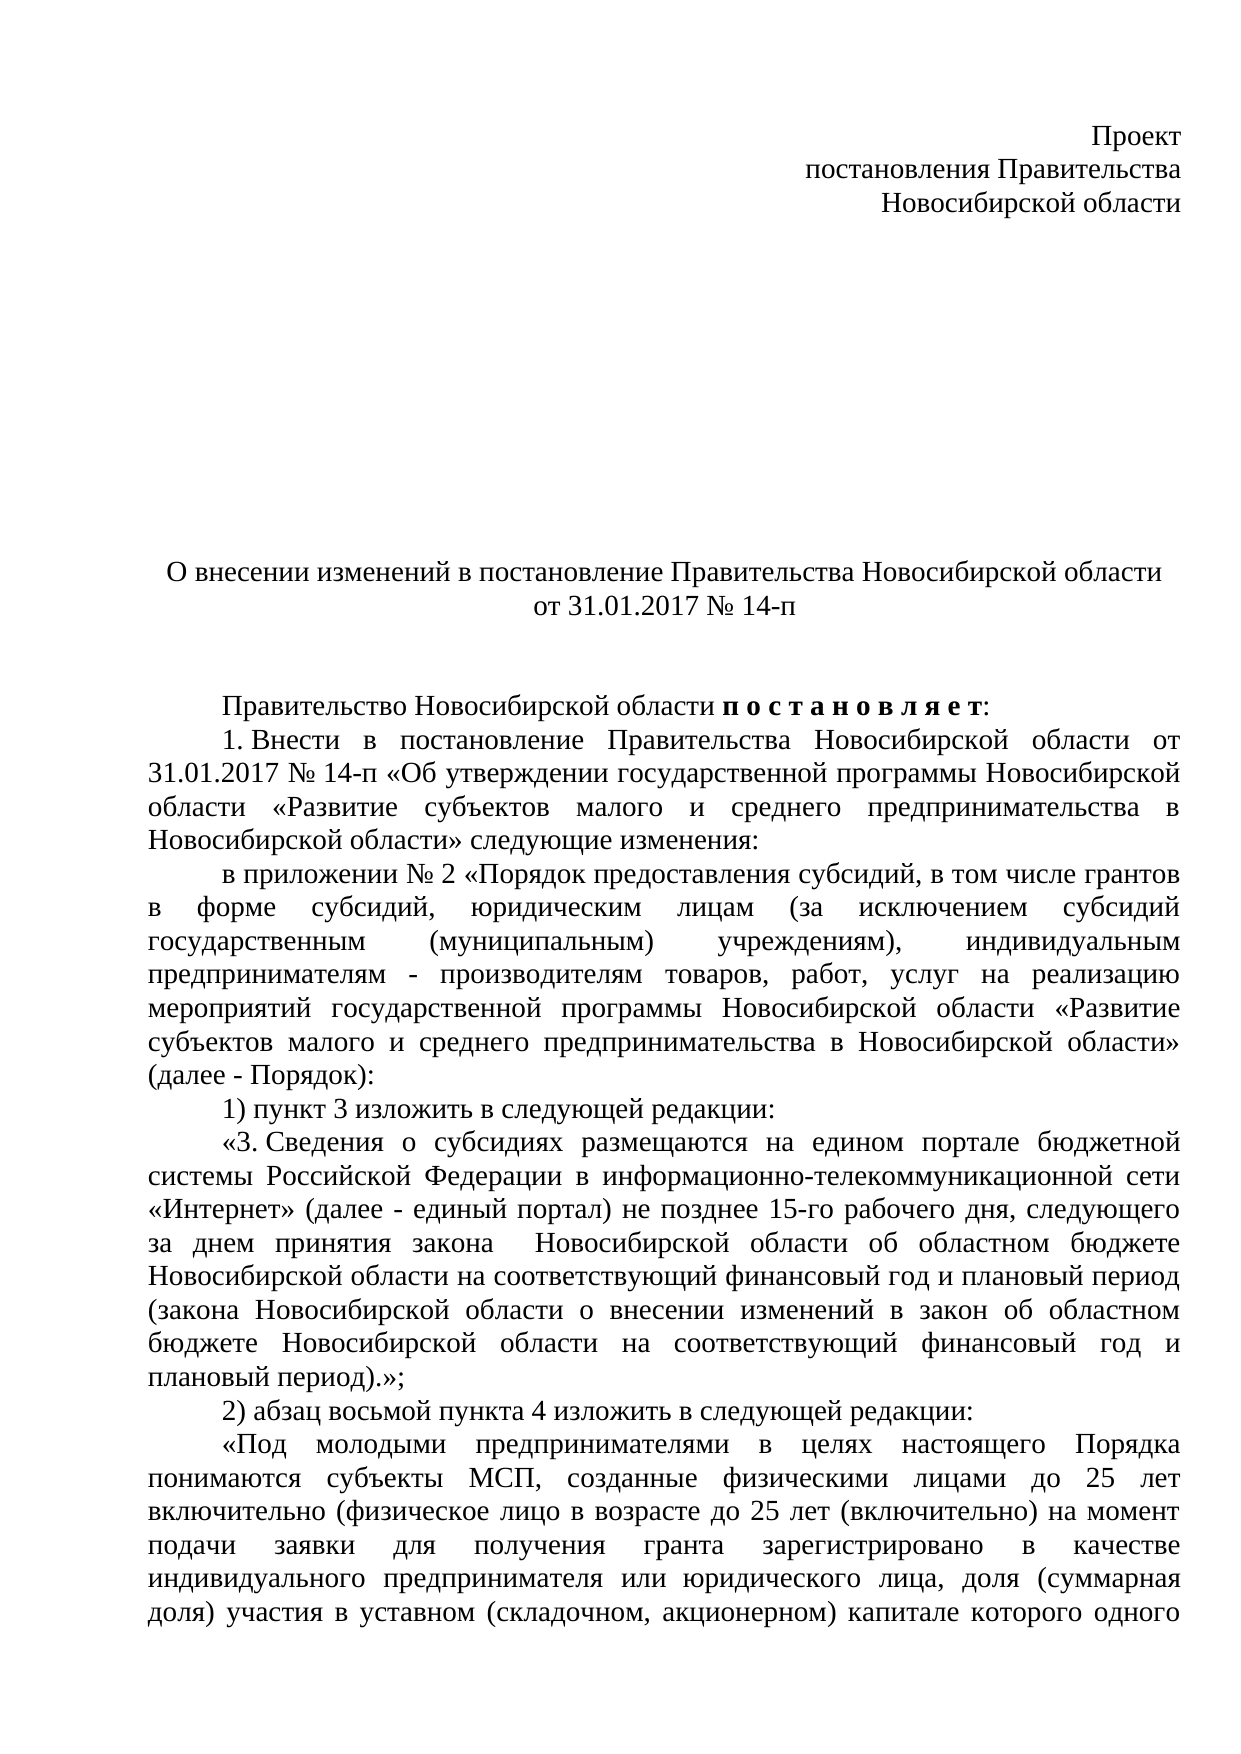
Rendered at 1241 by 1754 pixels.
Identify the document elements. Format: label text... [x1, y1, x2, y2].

text 1) пункт 3 изложить в следующей редакции: [148, 1091, 1181, 1124]
text 2) абзац восьмой пункта 4 изложить в следующей редакции: [148, 1393, 1181, 1426]
text Новосибирской области [148, 185, 1181, 219]
text 1. Внести в постановление Правительства Новосибирской области от 31.01.2017 № 14-п «Об утверждении государственной программы Новосибирской области «Развитие субъектов малого и среднего предпринимательства в Новосибирской области» следующие изменения: [148, 722, 1181, 856]
text постановления Правительства [148, 152, 1181, 185]
text О внесении изменений в постановление Правительства Новосибирской области от 31.01.2017 № 14-п [148, 554, 1181, 621]
text Проект [148, 118, 1181, 152]
text «3. Сведения о субсидиях размещаются на едином портале бюджетной системы Российской Федерации в информационно-телекоммуникационной сети «Интернет» (далее - единый портал) не позднее 15-го рабочего дня, следующего за днем принятия закона Новосибирской области об областном бюджете Новосибирской области на соответствующий финансовый год и плановый период (закона Новосибирской области о внесении изменений в закон об областном бюджете Новосибирской области на соответствующий финансовый год и плановый период).»; [148, 1124, 1181, 1393]
text в приложении № 2 «Порядок предоставления субсидий, в том числе грантов в форме субсидий, юридическим лицам (за исключением субсидий государственным (муниципальным) учреждениям), индивидуальным предпринимателям - производителям товаров, работ, услуг на реализацию мероприятий государственной программы Новосибирской области «Развитие субъектов малого и среднего предпринимательства в Новосибирской области» (далее - Порядок): [148, 856, 1181, 1091]
text Правительство Новосибирской области п о с т а н о в л я е т: [148, 688, 1181, 722]
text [148, 1426, 1181, 1627]
